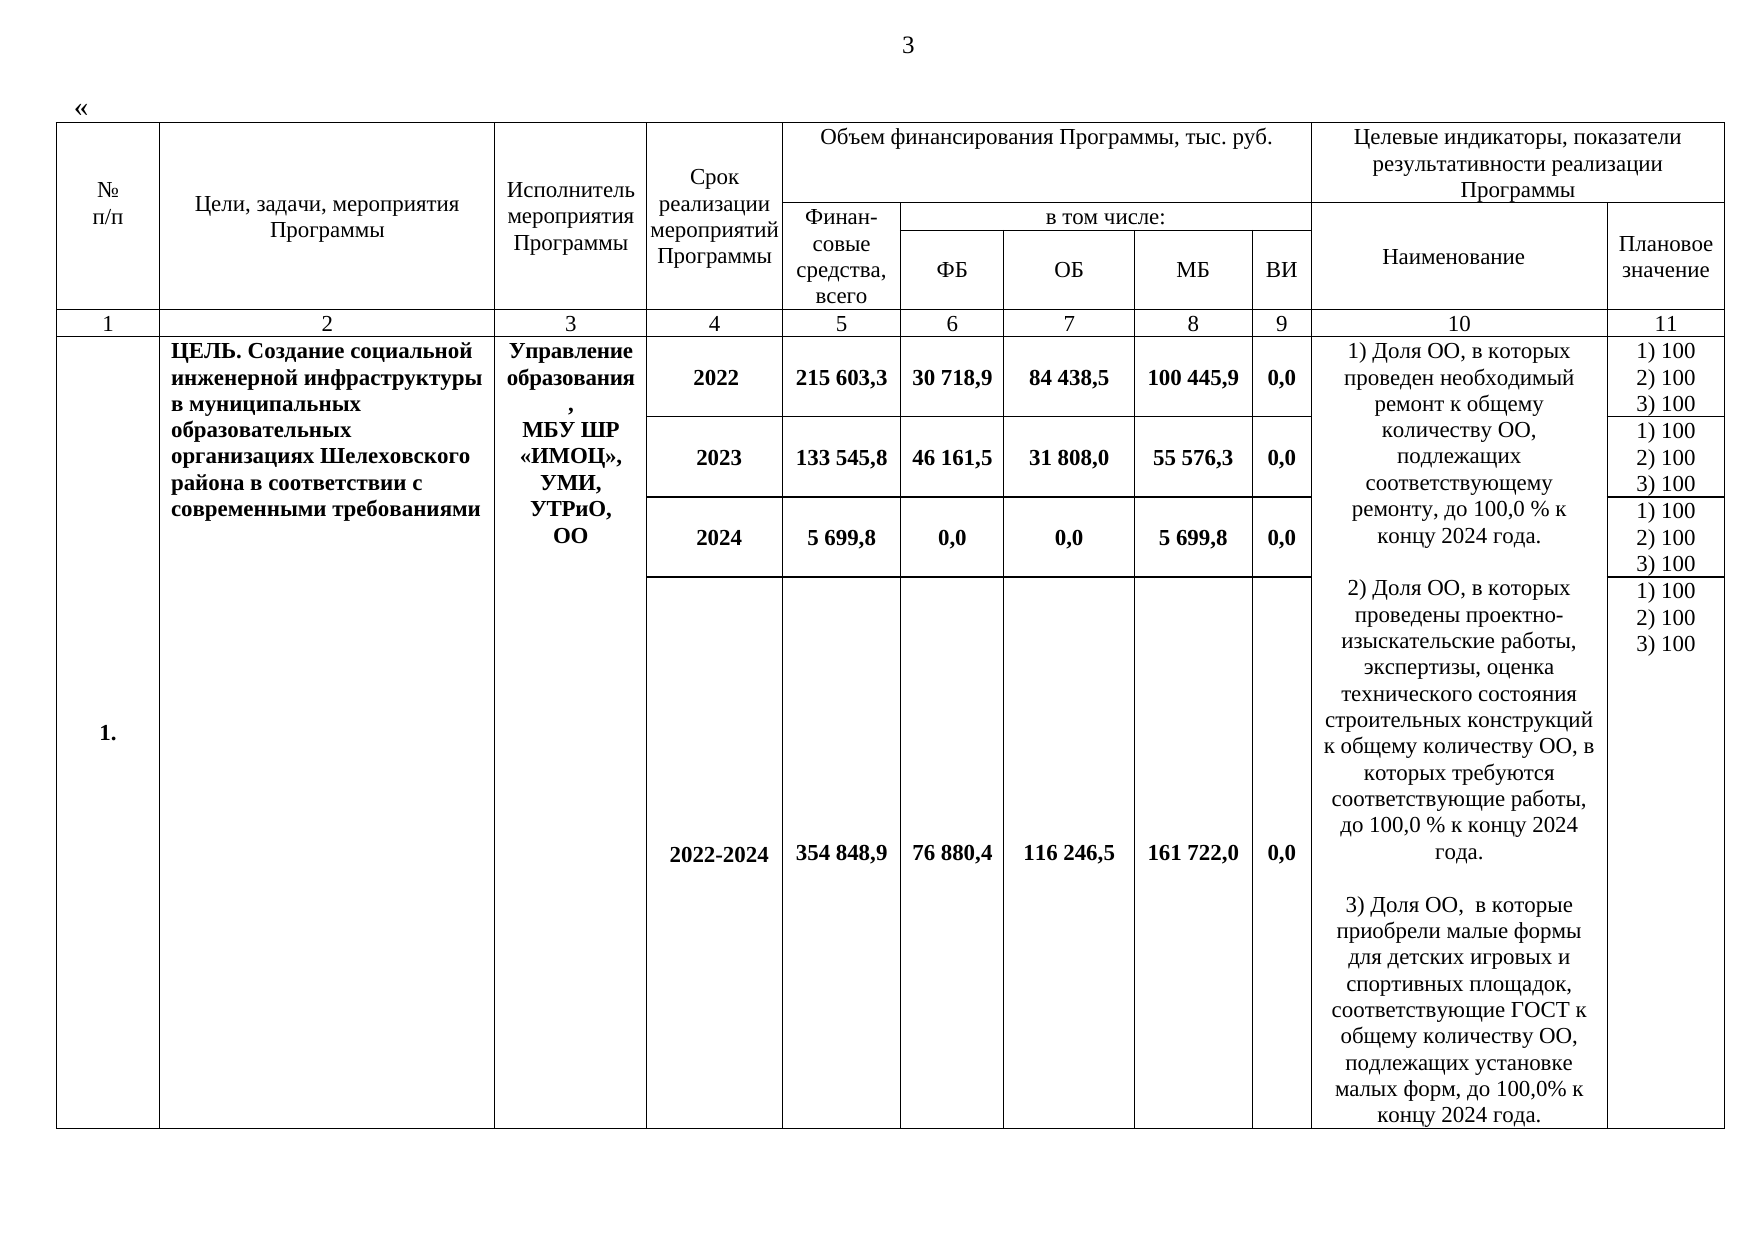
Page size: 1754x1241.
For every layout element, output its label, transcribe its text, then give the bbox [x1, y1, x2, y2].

table_cell 76 880,4 [901, 578, 1003, 1128]
table_cell 0,0 [1004, 498, 1134, 576]
table_cell в том числе: [901, 203, 1311, 230]
table_cell ОБ [1004, 231, 1134, 309]
table_cell 11 [1608, 310, 1724, 336]
table_cell 2022-2024 [647, 578, 782, 1128]
text « [74, 89, 1698, 122]
table_cell ЦЕЛЬ. Создание социальной инженерной инфраструктуры в муниципальных образовательных организациях Шелеховского района в соответствии с современными требованиями [160, 337, 494, 1128]
table_cell 215 603,3 [783, 337, 900, 416]
table_cell 4 [647, 310, 782, 336]
table_cell 1) 100 2) 100 3) 100 [1608, 578, 1724, 1128]
table_cell 1) 100 2) 100 3) 100 [1608, 337, 1724, 416]
table_cell 5 699,8 [1135, 498, 1252, 576]
table_cell 8 [1135, 310, 1252, 336]
table_cell 1 [57, 310, 159, 336]
table_cell 0,0 [1253, 578, 1311, 1128]
table_cell 0,0 [901, 498, 1003, 576]
table_header Объем финансирования Программы, тыс. руб. [783, 123, 1311, 202]
table_header № п/п [57, 123, 159, 309]
table_cell 5 [783, 310, 900, 336]
table_header Исполнитель мероприятия Программы [495, 123, 646, 309]
table_cell 1) 100 2) 100 3) 100 [1608, 417, 1724, 496]
table_cell 30 718,9 [901, 337, 1003, 416]
table_cell 7 [1004, 310, 1134, 336]
table_cell 3 [495, 310, 646, 336]
table_cell Плановое значение [1608, 203, 1724, 309]
table_cell 46 161,5 [901, 417, 1003, 496]
table_cell Управление образования, МБУ ШР «ИМОЦ», УМИ, УТРиО, ОО [495, 337, 646, 1128]
table_cell 84 438,5 [1004, 337, 1134, 416]
table_cell 6 [901, 310, 1003, 336]
table_cell 2022 [647, 337, 782, 416]
table_cell ФБ [901, 231, 1003, 309]
table_cell 1. [57, 337, 159, 1128]
table_cell 354 848,9 [783, 578, 900, 1128]
table_cell 10 [1312, 310, 1607, 336]
table_cell 0,0 [1253, 498, 1311, 576]
table_cell 2024 [647, 498, 782, 576]
table_cell 1) 100 2) 100 3) 100 [1608, 498, 1724, 576]
table_header Цели, задачи, мероприятия Программы [160, 123, 494, 309]
table_cell 31 808,0 [1004, 417, 1134, 496]
table_cell 2023 [647, 417, 782, 496]
table_cell 1) Доля ОО, в которых проведен необходимый ремонт к общему количеству ОО, подлежащих соответствующему ремонту, до 100,0 % к концу 2024 года. 2) Доля ОО, в которых проведены проектно-изыскательские работы, экспертизы, оценка технического состояния строительных конструкций к общему количеству ОО, в которых требуются соответствующие работы, до 100,0 % к концу 2024 года. 3) Доля ОО, в которые приобрели малые формы для детских игровых и спортивных площадок, соответствующие ГОСТ к общему количеству ОО, подлежащих установке малых форм, до 100,0% к концу 2024 года. [1312, 337, 1607, 1128]
table_cell 0,0 [1253, 337, 1311, 416]
table_header Срок реализации мероприятий Программы [647, 123, 782, 309]
table_cell ВИ [1253, 231, 1311, 309]
table_cell Наименование [1312, 203, 1607, 309]
table_cell МБ [1135, 231, 1252, 309]
table_cell Финан-совые средства, всего [783, 203, 900, 309]
table_cell 0,0 [1253, 417, 1311, 496]
table_cell 100 445,9 [1135, 337, 1252, 416]
table_cell 2 [160, 310, 494, 336]
table_cell 9 [1253, 310, 1311, 336]
table_cell 55 576,3 [1135, 417, 1252, 496]
table_cell 133 545,8 [783, 417, 900, 496]
table_header Целевые индикаторы, показатели результативности реализации Программы [1312, 123, 1724, 202]
table_cell 161 722,0 [1135, 578, 1252, 1128]
table_cell 116 246,5 [1004, 578, 1134, 1128]
table_cell 5 699,8 [783, 498, 900, 576]
